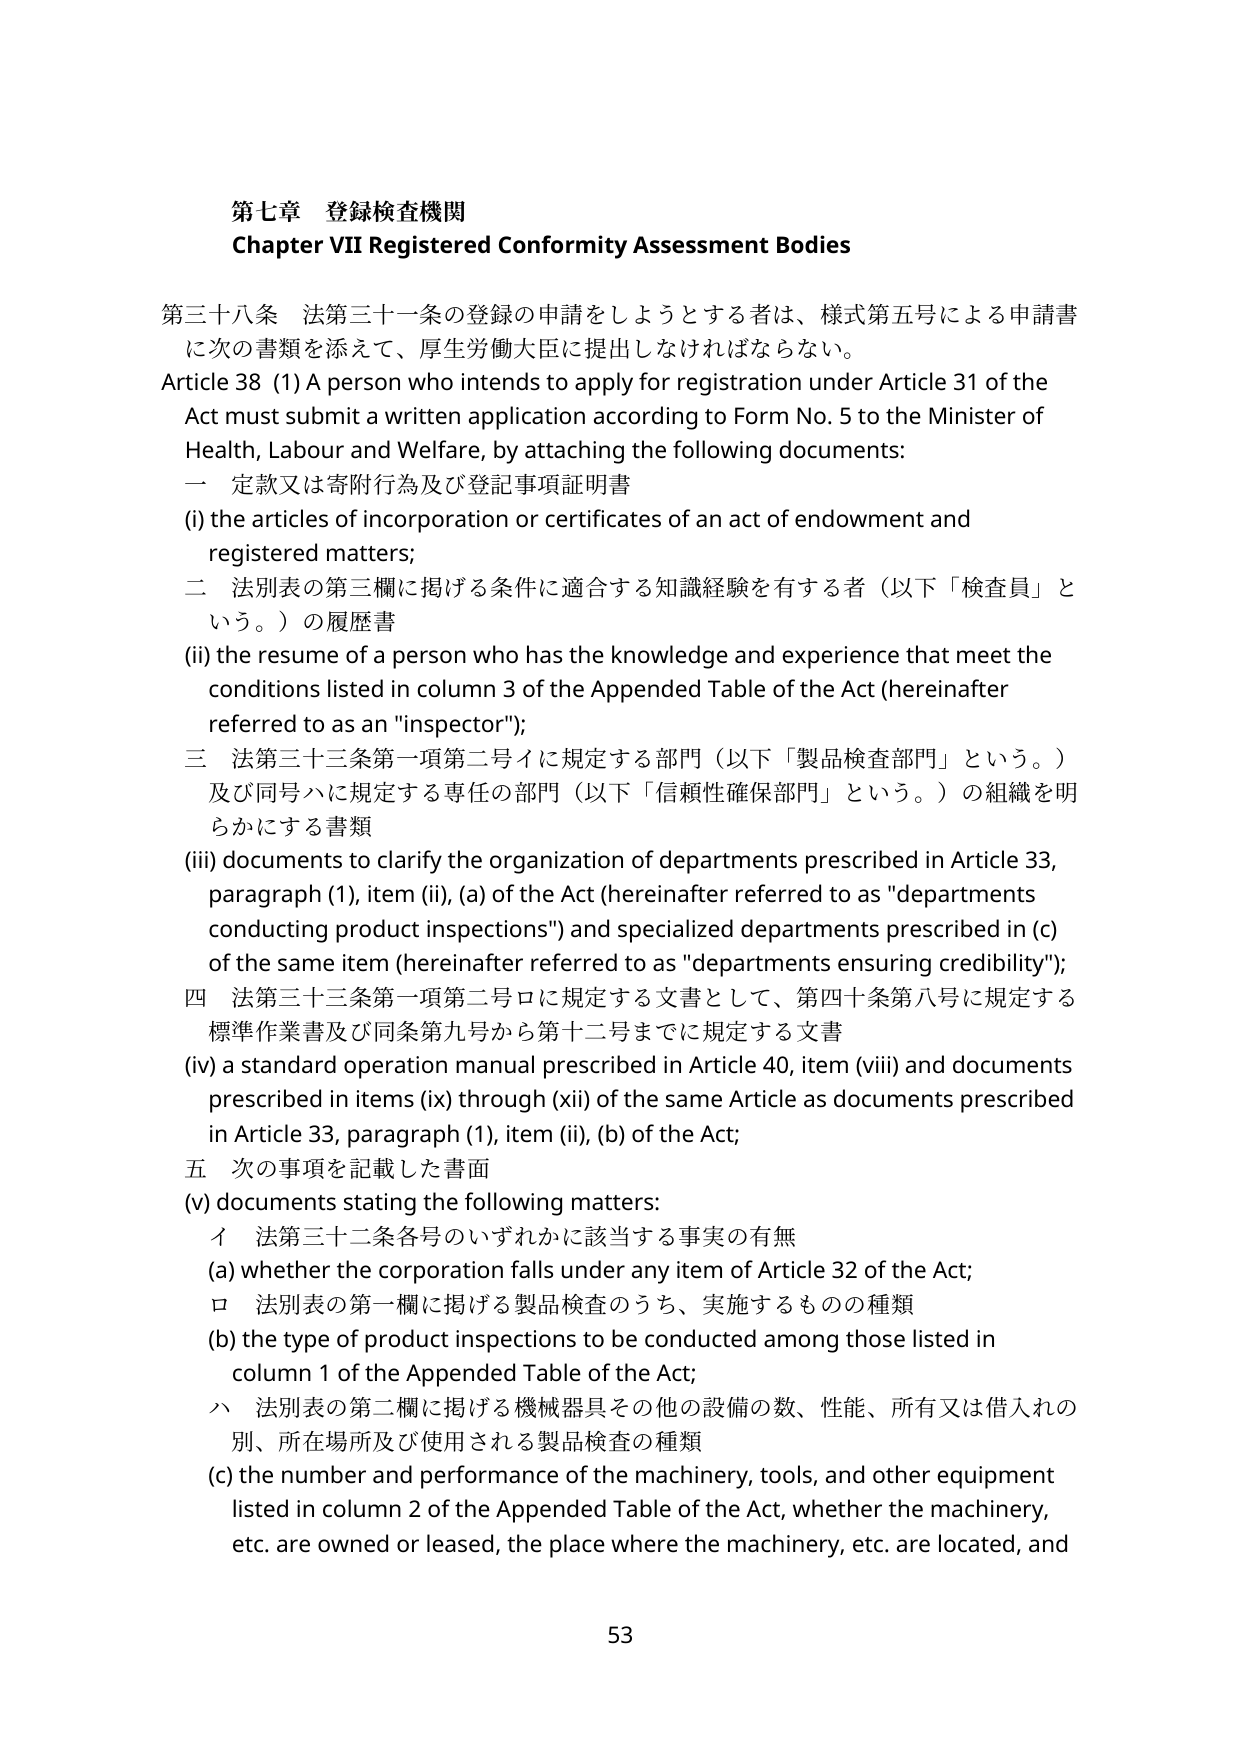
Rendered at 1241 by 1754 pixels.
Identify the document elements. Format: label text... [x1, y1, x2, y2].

text (i) the articles of incorporation or certificates of an act of endowment and registered matters; [184, 501, 1079, 569]
text ロ 法別表の第一欄に掲げる製品検査のうち、実施するものの種類 [207, 1287, 1079, 1321]
text 一 定款又は寄附行為及び登記事項証明書 [184, 467, 1079, 501]
text 第七章 登録検査機関 [230, 194, 1079, 228]
text 五 次の事項を記載した書面 [184, 1150, 1079, 1184]
text Article 38 (1) A person who intends to apply for registration under Article 31 of the Act must submit a written application according to Form No. 5 to the Minister of Health, Labour and Welfare, by attaching the following documents: [161, 364, 1079, 467]
text (ii) the resume of a person who has the knowledge and experience that meet the conditions listed in column 3 of the Appended Table of the Act (hereinafter referred to as an "inspector"); [184, 638, 1079, 740]
text Chapter VII Registered Conformity Assessment Bodies [230, 228, 1079, 262]
text 四 法第三十三条第一項第二号ロに規定する文書として、第四十条第八号に規定する標準作業書及び同条第九号から第十二号までに規定する文書 [184, 979, 1079, 1048]
text 第三十八条 法第三十一条の登録の申請をしようとする者は、様式第五号による申請書に次の書類を添えて、厚生労働大臣に提出しなければならない。 [161, 296, 1079, 364]
text 三 法第三十三条第一項第二号イに規定する部門（以下「製品検査部門」という。）及び同号ハに規定する専任の部門（以下「信頼性確保部門」という。）の組織を明らかにする書類 [184, 740, 1079, 843]
text ハ 法別表の第二欄に掲げる機械器具その他の設備の数、性能、所有又は借入れの別、所在場所及び使用される製品検査の種類 [207, 1389, 1079, 1458]
text (v) documents stating the following matters: [184, 1184, 1079, 1219]
text (iii) documents to clarify the organization of departments prescribed in Article 33, paragraph (1), item (ii), (a) of the Act (hereinafter referred to as "departments conducting product inspections") and specialized departments prescribed in (c) of the same item (hereinafter referred to as "departments ensuring credibility"); [184, 843, 1079, 979]
text 二 法別表の第三欄に掲げる条件に適合する知識経験を有する者（以下「検査員」という。）の履歴書 [184, 569, 1079, 638]
text イ 法第三十二条各号のいずれかに該当する事実の有無 [207, 1219, 1079, 1253]
text (b) the type of product inspections to be conducted among those listed in column 1 of the Appended Table of the Act; [207, 1321, 1079, 1389]
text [207, 1458, 1079, 1560]
text (iv) a standard operation manual prescribed in Article 40, item (viii) and documents prescribed in items (ix) through (xii) of the same Article as documents prescribed in Article 33, paragraph (1), item (ii), (b) of the Act; [184, 1048, 1079, 1150]
text (a) whether the corporation falls under any item of Article 32 of the Act; [207, 1253, 1079, 1287]
